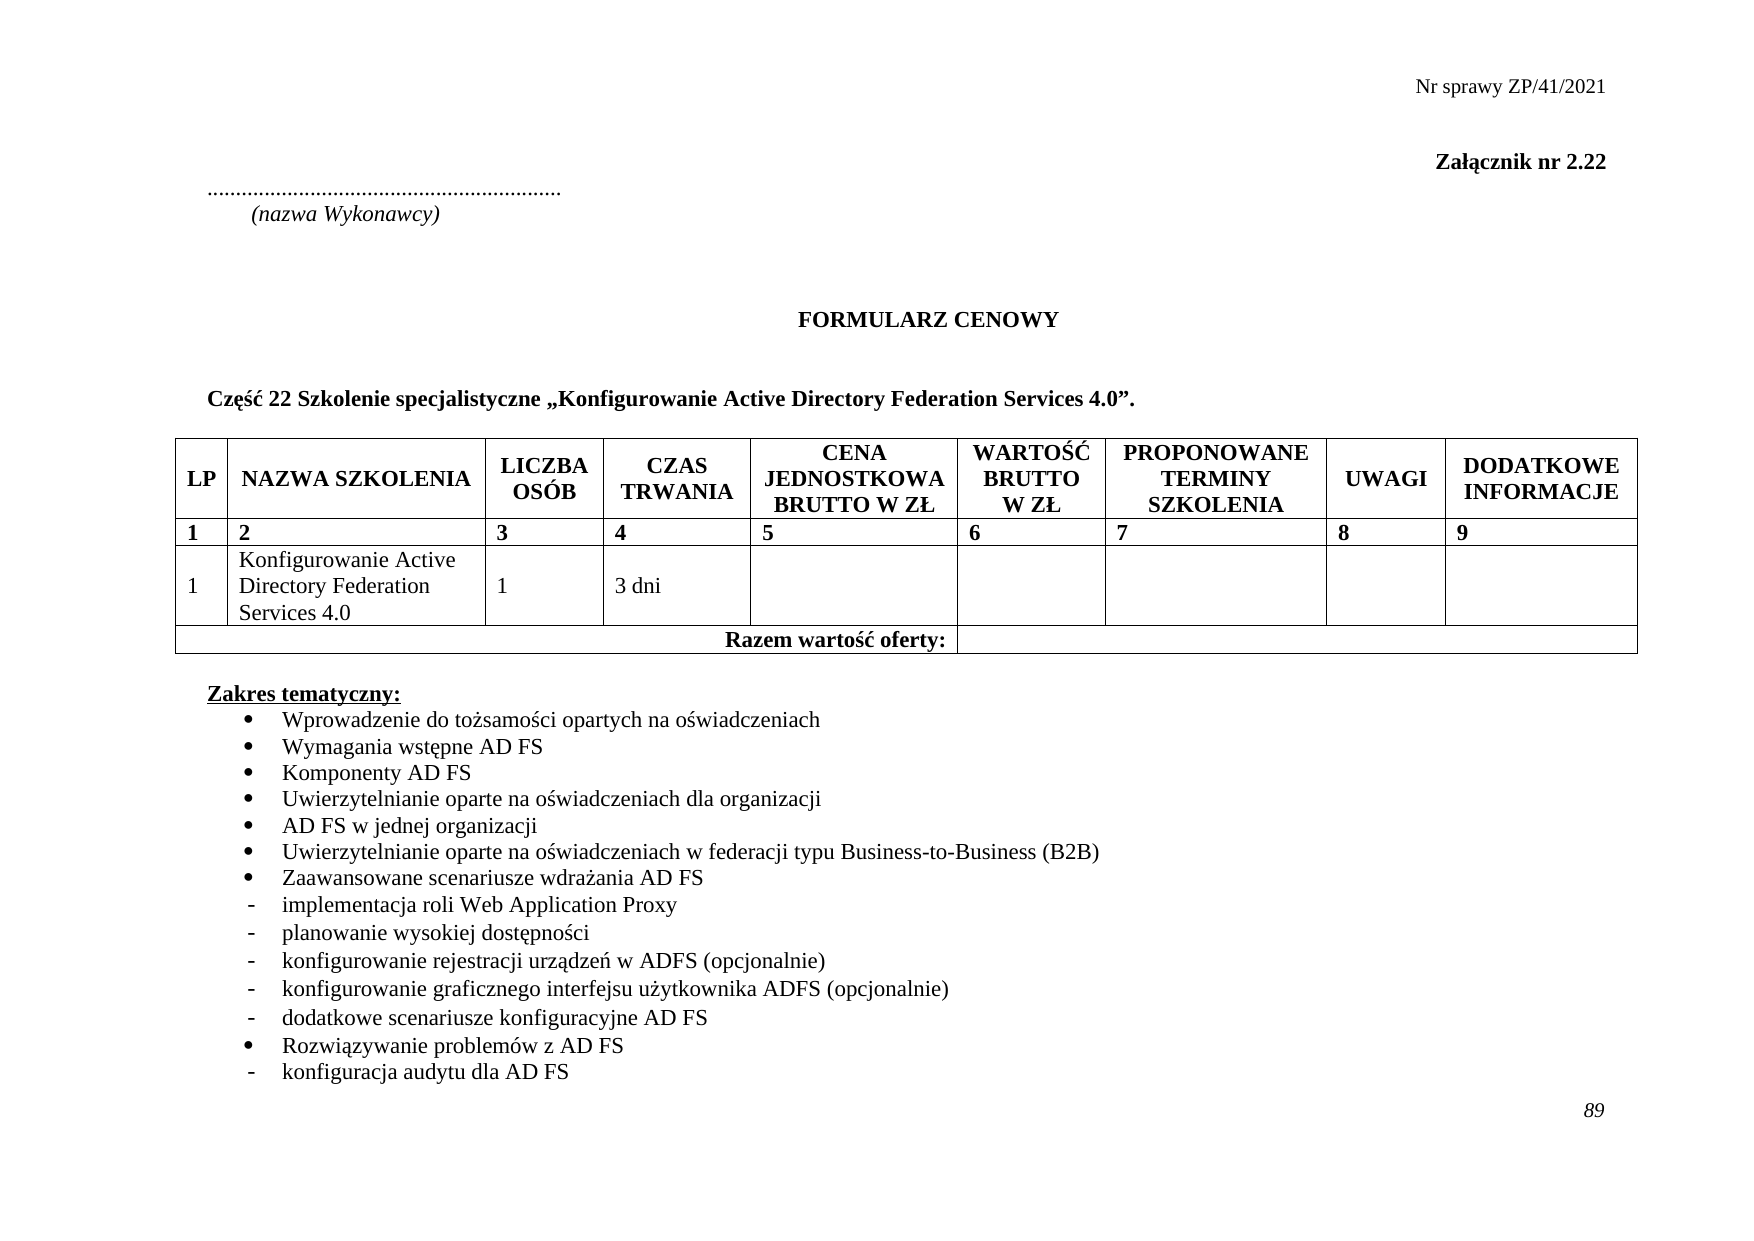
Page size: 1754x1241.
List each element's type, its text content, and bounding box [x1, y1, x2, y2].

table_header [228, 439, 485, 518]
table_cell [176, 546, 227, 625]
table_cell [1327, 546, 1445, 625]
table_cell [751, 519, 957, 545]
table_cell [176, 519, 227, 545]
text Zakres tematyczny: [207, 680, 1606, 706]
list AD FS w jednej organizacji [244, 812, 1606, 838]
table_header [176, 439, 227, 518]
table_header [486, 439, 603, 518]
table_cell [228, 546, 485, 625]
list Uwierzytelnianie oparte na oświadczeniach dla organizacji [244, 785, 1606, 812]
text (nazwa Wykonawcy) [207, 200, 1606, 227]
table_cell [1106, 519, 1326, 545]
text Załącznik nr 2.22 [207, 148, 1606, 174]
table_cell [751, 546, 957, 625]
list implementacja roli Web Application Proxy [244, 891, 1606, 919]
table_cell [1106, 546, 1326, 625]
list Zaawansowane scenariusze wdrażania AD FS [244, 864, 1606, 891]
list konfiguracja audytu dla AD FS [244, 1058, 1606, 1087]
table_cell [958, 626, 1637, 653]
text FORMULARZ CENOWY [251, 306, 1606, 332]
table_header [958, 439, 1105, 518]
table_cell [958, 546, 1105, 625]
list konfigurowanie rejestracji urządzeń w ADFS (opcjonalnie) [244, 947, 1606, 976]
list konfigurowanie graficznego interfejsu użytkownika ADFS (opcjonalnie) [244, 976, 1606, 1004]
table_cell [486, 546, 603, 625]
list Rozwiązywanie problemów z AD FS [244, 1032, 1606, 1058]
list dodatkowe scenariusze konfiguracyjne AD FS [244, 1004, 1606, 1032]
text .............................................................. [207, 174, 1606, 200]
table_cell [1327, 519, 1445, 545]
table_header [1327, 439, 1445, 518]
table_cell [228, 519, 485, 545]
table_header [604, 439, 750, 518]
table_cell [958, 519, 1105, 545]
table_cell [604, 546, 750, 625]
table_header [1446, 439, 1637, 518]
list Wymagania wstępne AD FS [244, 733, 1606, 759]
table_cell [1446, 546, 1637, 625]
list Wprowadzenie do tożsamości opartych na oświadczeniach [244, 706, 1606, 733]
text Część 22 Szkolenie specjalistyczne „Konfigurowanie Active Directory Federation Services 4.0”. [207, 385, 1606, 411]
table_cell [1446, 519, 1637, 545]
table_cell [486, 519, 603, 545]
list planowanie wysokiej dostępności [244, 919, 1606, 947]
list Uwierzytelnianie oparte na oświadczeniach w federacji typu Business-to-Business (B2B) [244, 838, 1606, 864]
list Komponenty AD FS [244, 759, 1606, 785]
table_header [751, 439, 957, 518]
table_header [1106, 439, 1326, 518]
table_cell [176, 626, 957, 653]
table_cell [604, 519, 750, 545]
